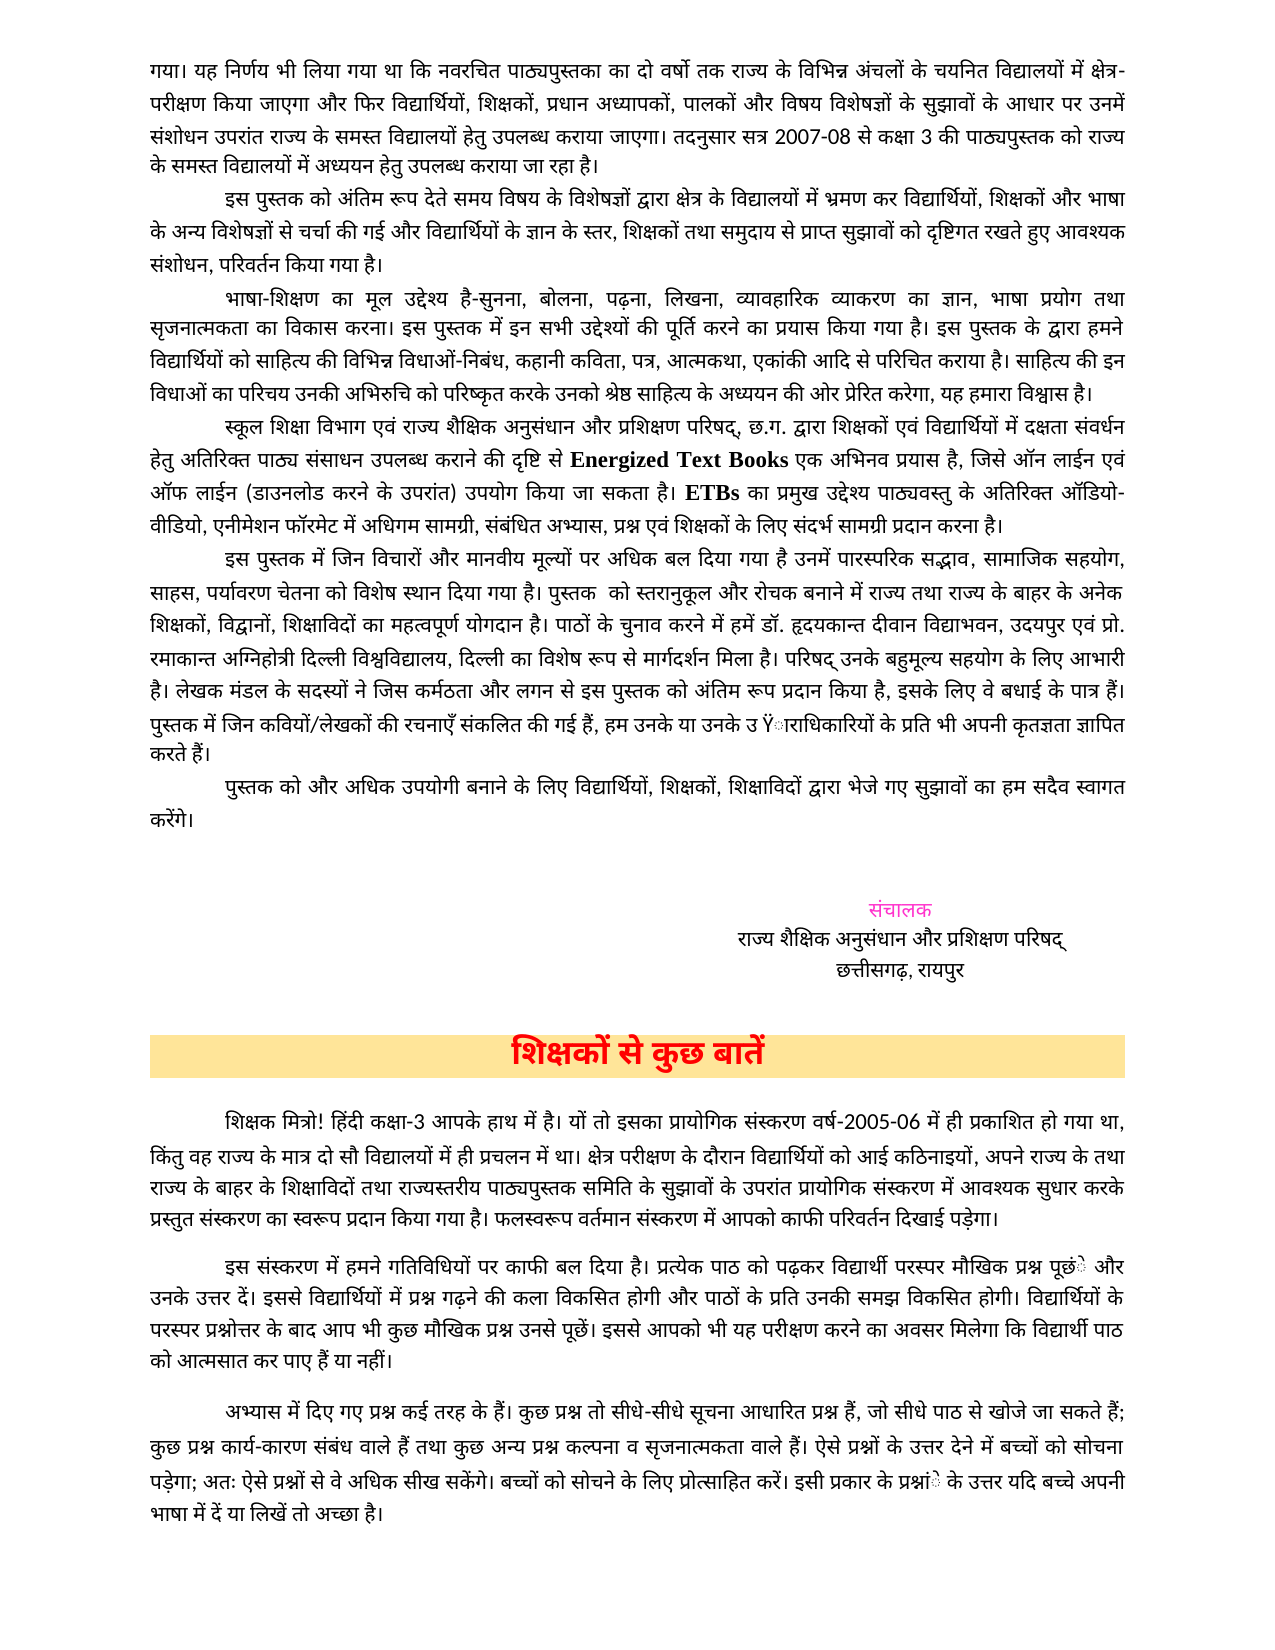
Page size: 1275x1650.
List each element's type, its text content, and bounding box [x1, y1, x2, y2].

text भाषा-शिक्षण का मूल उद्देश्य है-सुनना, बोलना, पढ़ना, लिखना, व्यावहारिक व्याकरण का ज्ञान, भाषा प्रयोग तथा सृजनात्मकता का विकास करना। इस पुस्तक में इन सभी उद्देश्यों की पूर्ति करने का प्रयास किया गया है। इस पुस्तक के द्वारा हमने विद्यार्थियों को साहित्य की विभिन्न विधाओं-निबंध, कहानी कविता, पत्र, आत्मकथा, एकांकी आदि से परिचित कराया है। साहित्य की इन विधाओं का परिचय उनकी अभिरुचि को परिष्कृत करके उनको श्रेष्ठ साहित्य के अध्ययन की ओर प्रेरित करेगा, यह हमारा विश्वास है। [150, 284, 1125, 410]
text इस पुस्तक को अंतिम रूप देते समय विषय के विशेषज्ञों द्वारा क्षेत्र के विद्यालयों में भ्रमण कर विद्यार्थियों, शिक्षकों और भाषा के अन्य विशेषज्ञों से चर्चा की गई और विद्यार्थियों के ज्ञान के स्तर, शिक्षकों तथा समुदाय से प्राप्त सुझावों को दृष्टिगत रखते हुए आवश्यक संशोधन, परिवर्तन किया गया है। [150, 184, 1125, 281]
text इस संस्करण में हमने गतिविधियों पर काफी बल दिया है। प्रत्येक पाठ को पढ़कर विद्यार्थी परस्पर मौखिक प्रश्न पूछंे और उनके उत्तर दें। इससे विद्यार्थियों में प्रश्न गढ़ने की कला विकसित होगी और पाठों के प्रति उनकी समझ विकसित होगी। विद्यार्थियों के परस्पर प्रश्नोत्तर के बाद आप भी कुछ मौखिक प्रश्न उनसे पूछें। इससे आपको भी यह परीक्षण करने का अवसर मिलेगा कि विद्यार्थी पाठ को आत्मसात कर पाए हैं या नहीं। [150, 1256, 1125, 1377]
text राज्य शैक्षिक अनुसंधान और प्रशिक्षण परिषद् [675, 928, 1125, 955]
text अभ्यास में दिए गए प्रश्न कई तरह के हैं। कुछ प्रश्न तो सीधे-सीधे सूचना आधारित प्रश्न हैं, जो सीधे पाठ से खोजे जा सकते हैं; कुछ प्रश्न कार्य-कारण संबंध वाले हैं तथा कुछ अन्य प्रश्न कल्पना व सृजनात्मकता वाले हैं। ऐसे प्रश्नों के उत्तर देने में बच्चों को सोचना पडे़गा; अतः ऐसे प्रश्नों से वे अधिक सीख सकेंगे। बच्चों को सोचने के लिए प्रोत्साहित करें। इसी प्रकार के प्रश्नांे के उत्तर यदि बच्चे अपनी भाषा में दें या लिखें तो अच्छा है। [150, 1397, 1125, 1529]
text छत्तीसगढ़, रायपुर [675, 957, 1125, 986]
text संचालक [675, 898, 1125, 926]
text स्कूल शिक्षा विभाग एवं राज्य शैक्षिक अनुसंधान और प्रशिक्षण परिषद्, छ.ग. द्वारा शिक्षकों एवं विद्यार्थियों में दक्षता संवर्धन हेतु अतिरिक्त पाठ्य संसाधन उपलब्ध कराने की दृष्टि से Energized Text Books एक अभिनव प्रयास है, जिसे ऑन लाईन एवं ऑफ लाईन (डाउनलोड करने के उपरांत) उपयोग किया जा सकता है। ETBs का प्रमुख उद्देश्य पाठ्यवस्तु के अतिरिक्त ऑडियो-वीडियो, एनीमेशन फॉरमेट में अधिगम सामग्री, संबंधित अभ्यास, प्रश्न एवं शिक्षकों के लिए संदर्भ सामग्री प्रदान करना है। [150, 412, 1125, 542]
text इस पुस्तक में जिन विचारों और मानवीय मूल्यों पर अधिक बल दिया गया है उनमें पारस्परिक सद्भाव, सामाजिक सहयोग, साहस, पर्यावरण चेतना को विशेष स्थान दिया गया है। पुस्तक को स्तरानुकूल और रोचक बनाने में राज्य तथा राज्य के बाहर के अनेक शिक्षकों, विद्वानों, शिक्षाविदों का महत्वपूर्ण योगदान है। पाठों के चुनाव करने में हमें डॉ. हृदयकान्त दीवान विद्याभवन, उदयपुर एवं प्रो. रमाकान्त अग्निहोत्री दिल्ली विश्वविद्यालय, दिल्ली का विशेष रूप से मार्गदर्शन मिला है। परिषद् उनके बहुमूल्य सहयोग के लिए आभारी है। लेखक मंडल के सदस्यों ने जिस कर्मठता और लगन से इस पुस्तक को अंतिम रूप प्रदान किया है, इसके लिए वे बधाई के पात्र हैं। पुस्तक में जिन कवियों/लेखकों की रचनाएँ संकलित की गई हैं, हम उनके या उनके उŸाराधिकारियों के प्रति भी अपनी कृतज्ञता ज्ञापित करते हैं। [150, 544, 1125, 770]
text पुस्तक को और अधिक उपयोगी बनाने के लिए विद्यार्थियों, शिक्षकों, शिक्षाविदों द्वारा भेजे गए सुझावों का हम सदैव स्वागत करेंगे। [150, 772, 1125, 836]
text शिक्षकों से कुछ बातें [150, 1035, 1125, 1078]
text शिक्षक मित्रो! हिंदी कक्षा-3 आपके हाथ में है। यों तो इसका प्रायोगिक संस्करण वर्ष-2005-06 में ही प्रकाशित हो गया था, किंतु वह राज्य के मात्र दो सौ विद्यालयों में ही प्रचलन में था। क्षेत्र परीक्षण के दौरान विद्यार्थियों को आई कठिनाइयों, अपने राज्य के तथा राज्य के बाहर के शिक्षाविदों तथा राज्यस्तरीय पाठ्यपुस्तक समिति के सुझावों के उपरांत प्रायोगिक संस्करण में आवश्यक सुधार करके प्रस्तुत संस्करण का स्वरूप प्रदान किया गया है। फलस्वरूप वर्तमान संस्करण में आपको काफी परिवर्तन दिखाई पड़ेगा। [150, 1107, 1125, 1235]
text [150, 56, 1125, 182]
